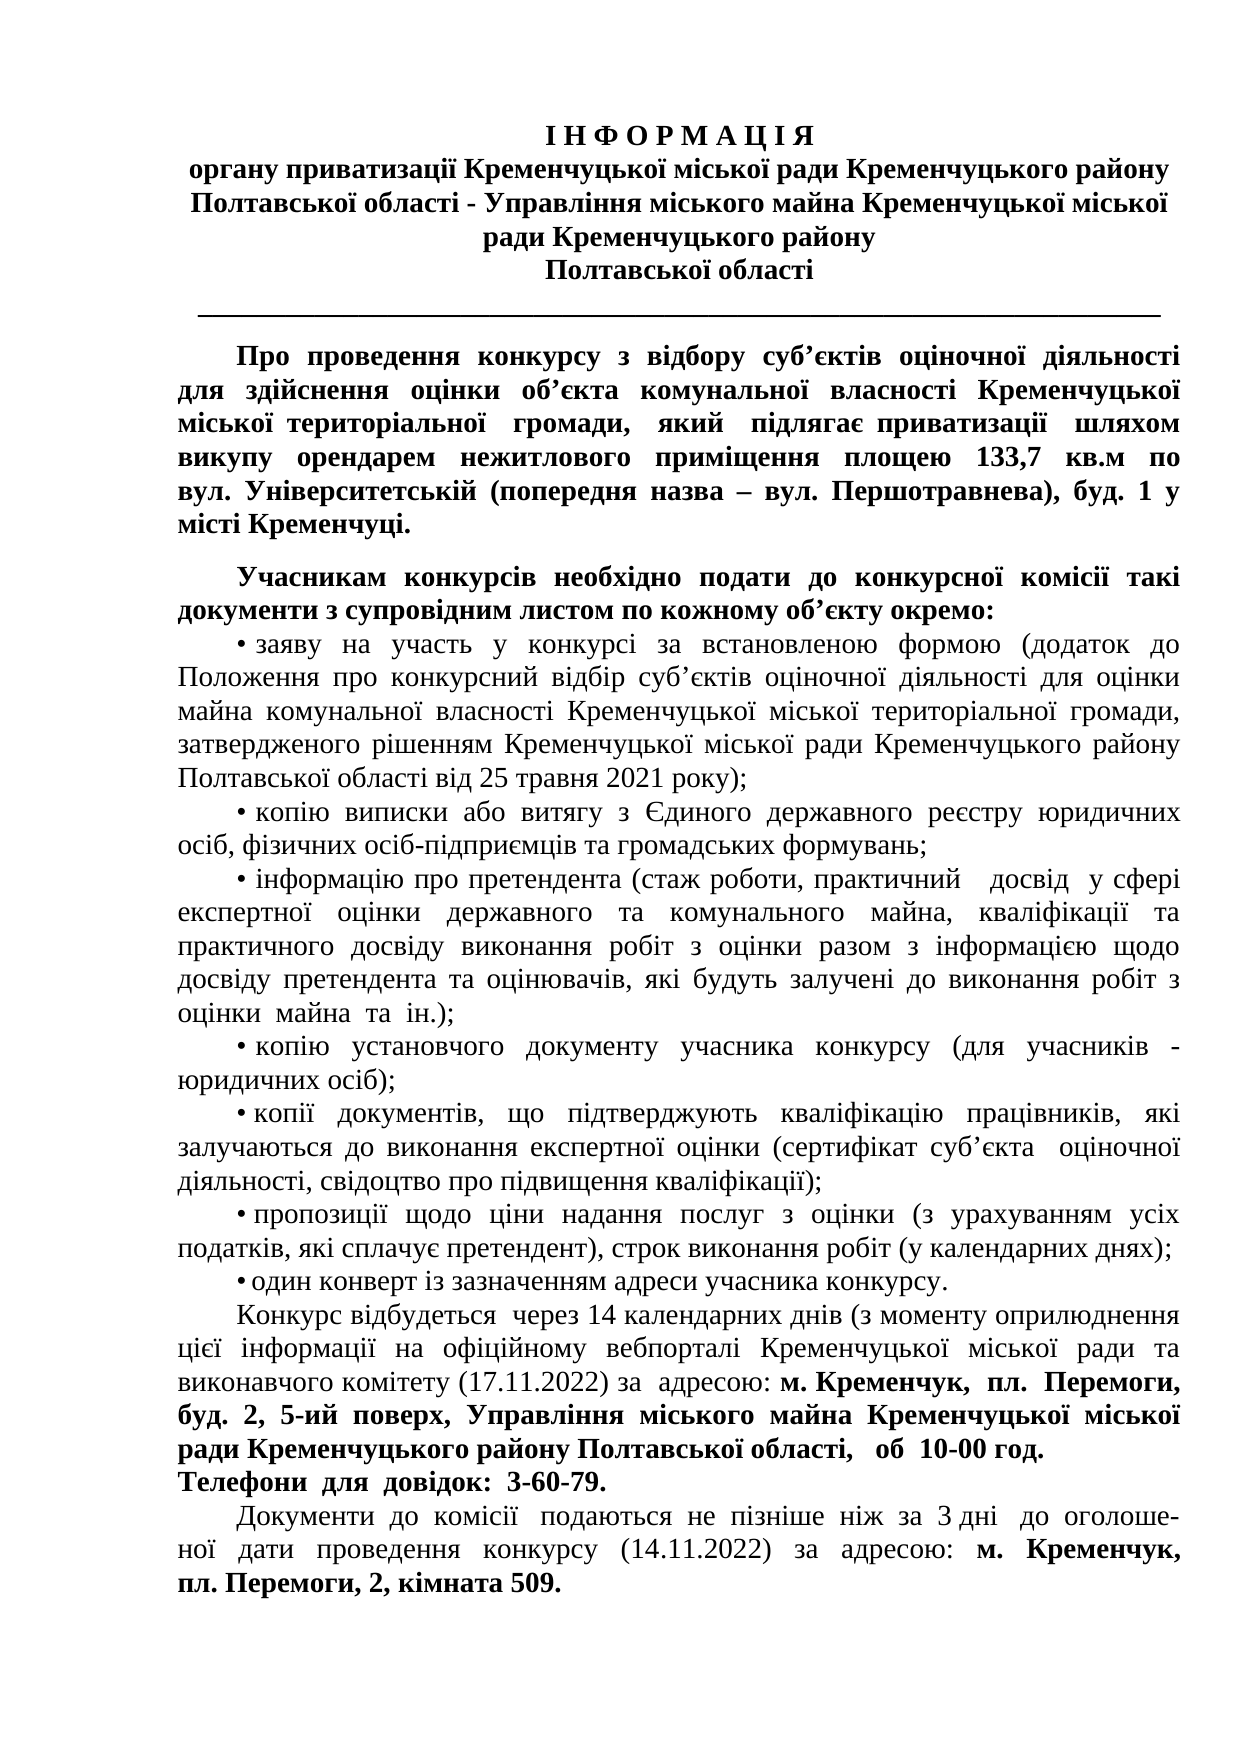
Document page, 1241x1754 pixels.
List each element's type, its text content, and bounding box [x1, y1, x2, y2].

list копію виписки або витягу з Єдиного державного реєстру юридичних осіб, фізичних осіб-підприємців та громадських формувань; [177, 794, 1181, 861]
text Учасникам конкурсів необхідно подати до конкурсної комісії такі документи з супровідним листом по кожному об’єкту окремо: [177, 559, 1181, 626]
list один конверт із зазначенням адреси учасника конкурсу. [177, 1263, 1181, 1297]
text Полтавської області [177, 252, 1181, 286]
list копію установчого документу учасника конкурсу (для учасників - юридичних осіб); [177, 1028, 1181, 1096]
list пропозиції щодо ціни надання послуг з оцінки (з урахуванням усіх податків, які сплачує претендент), строк виконання робіт (у календарних днях); [177, 1196, 1181, 1263]
list інформацію про претендента (стаж роботи, практичний досвід у сфері експертної оцінки державного та комунального майна, кваліфікації та практичного досвіду виконання робіт з оцінки разом з інформацією щодо досвіду претендента та оцінювачів, які будуть залучені до виконання робіт з оцінки майна та ін.); [177, 861, 1181, 1028]
text __________________________________________________________________ [177, 286, 1181, 319]
text Телефони для довідок: 3-60-79. [177, 1464, 1181, 1498]
text І Н Ф О Р М А Ц І Я [177, 118, 1181, 152]
text Про проведення конкурсу з відбору суб’єктів оціночної діяльності для здійснення оцінки об’єкта комунальної власності Кременчуцької міської територіальної громади, який підлягає приватизації шляхом викупу орендарем нежитлового приміщення площею 133,7 кв.м по вул. Університетській (попередня назва – вул. Першотравнева), буд. 1 у місті Кременчуці. [177, 338, 1181, 540]
list заяву на участь у конкурсі за встановленою формою (додаток до Положення про конкурсний відбір суб’єктів оціночної діяльності для оцінки майна комунальної власності Кременчуцької міської територіальної громади, затвердженого рішенням Кременчуцької міської ради Кременчуцького району Полтавської області від 25 травня 2021 року); [177, 626, 1181, 794]
text органу приватизації Кременчуцької міської ради Кременчуцького району Полтавської області - Управління міського майна Кременчуцької міської ради Кременчуцького району [177, 152, 1181, 252]
text Документи до комісії подаються не пізніше ніж за 3 дні до оголоше-ної дати проведення конкурсу (14.11.2022) за адресою: м. Кременчук, пл. Перемоги, 2, кімната 509. [177, 1498, 1181, 1599]
list копії документів, що підтверджують кваліфікацію працівників, які залучаються до виконання експертної оцінки (сертифікат суб’єкта оціночної діяльності, свідоцтво про підвищення кваліфікації); [177, 1096, 1181, 1196]
text Конкурс відбудеться через 14 календарних днів (з моменту оприлюднення цієї інформації на офіційному вебпорталі Кременчуцької міської ради та виконавчого комітету (17.11.2022) за адресою: м. Кременчук, пл. Перемоги, буд. 2, 5-ий поверх, Управління міського майна Кременчуцької міської ради Кременчуцького району Полтавської області, об 10-00 год. [177, 1297, 1181, 1464]
